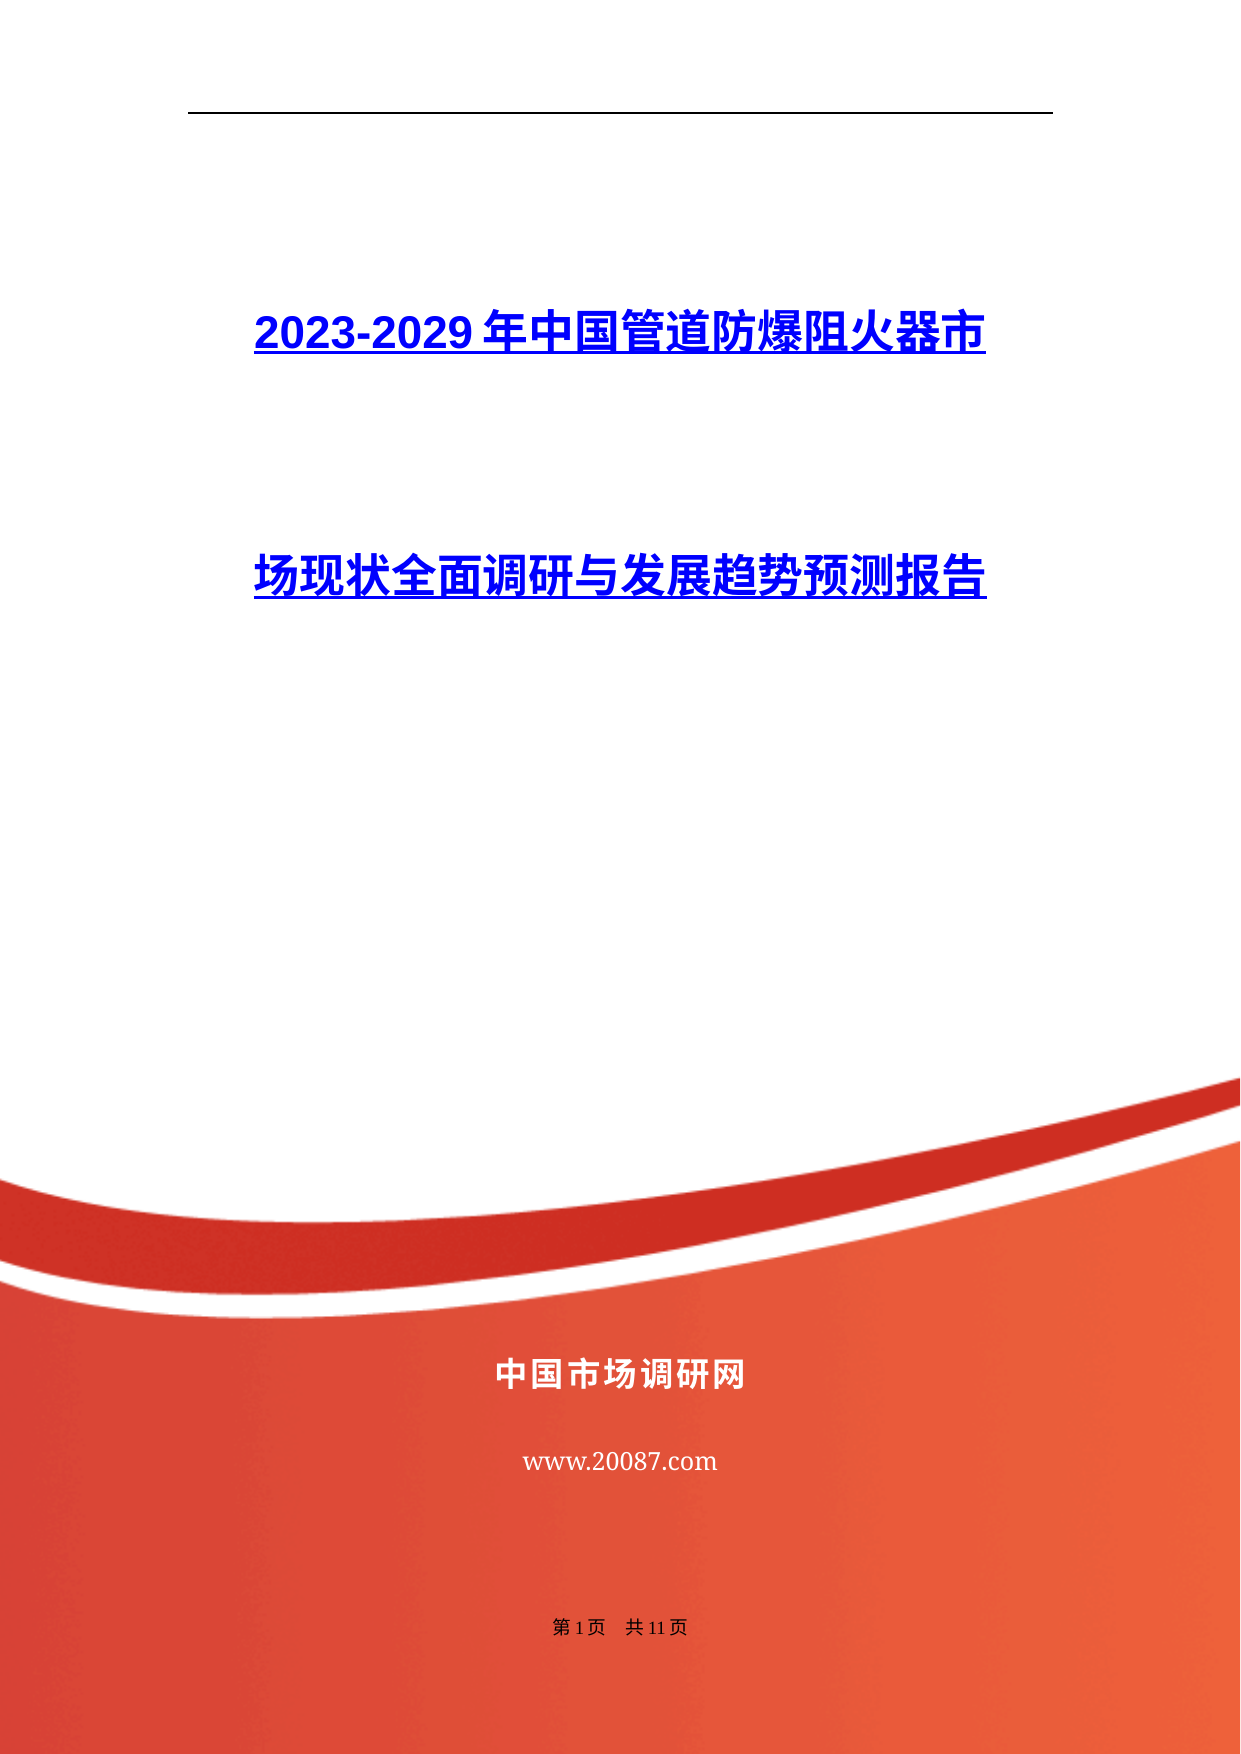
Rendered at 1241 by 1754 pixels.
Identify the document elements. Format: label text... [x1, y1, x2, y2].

picture [0, 1006, 1241, 1754]
text www.20087.com [187, 1428, 1053, 1493]
subtitle 中国市场调研网 [187, 1339, 1053, 1404]
table_header 2023-2029年中国管道防爆阻火器市场现状全面调研与发展趋势预测报告 [188, 207, 1053, 773]
